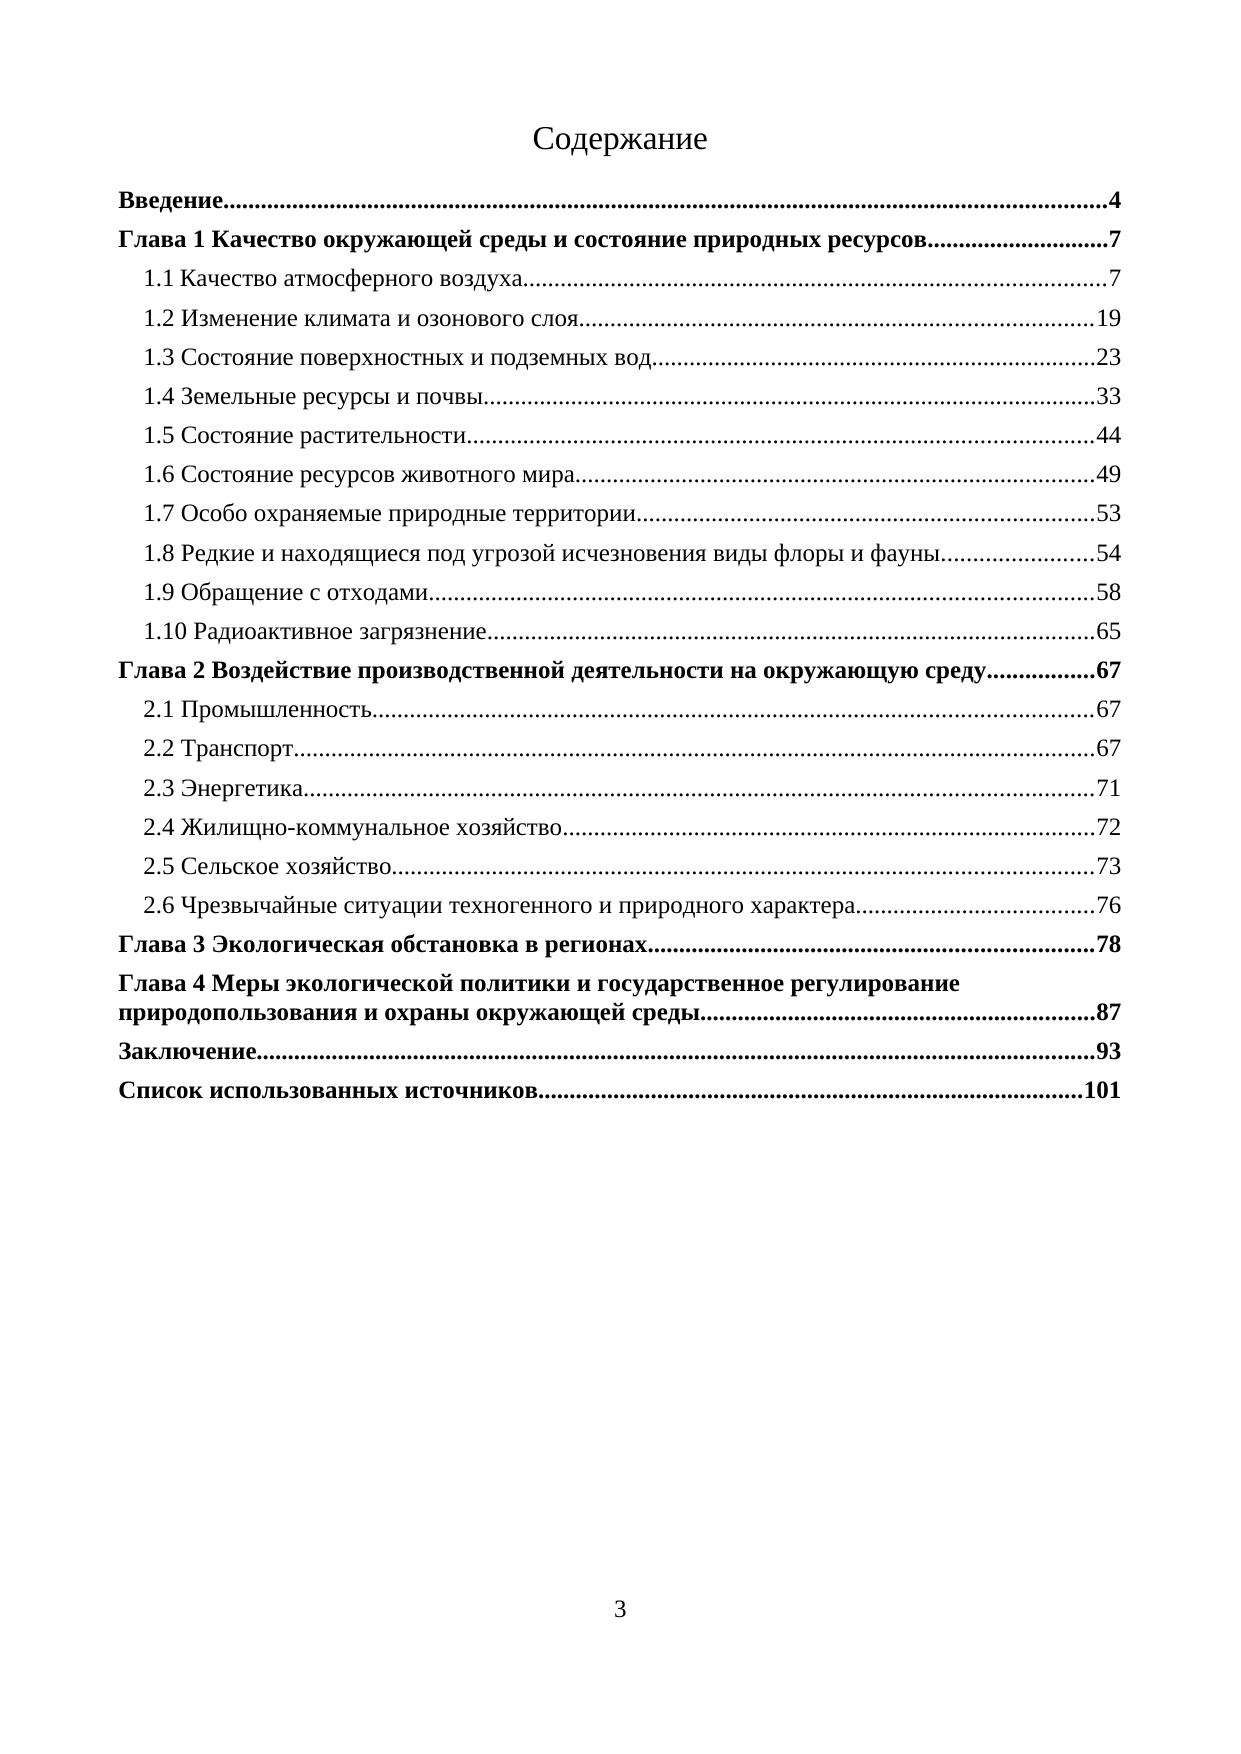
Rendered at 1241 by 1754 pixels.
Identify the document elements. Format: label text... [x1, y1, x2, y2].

text 1.9 Обращение с отходами 58 [143, 577, 1122, 606]
text 1.8 Редкие и находящиеся под угрозой исчезновения виды флоры и фауны 54 [143, 538, 1122, 566]
text 2.6 Чрезвычайные ситуации техногенного и природного характера 76 [143, 890, 1122, 919]
text 2.5 Сельское хозяйство 73 [143, 851, 1122, 880]
text Глава 2 Воздействие производственной деятельности на окружающую среду 67 [118, 655, 1122, 684]
text 1.4 Земельные ресурсы и почвы 33 [143, 381, 1122, 410]
text 1.10 Радиоактивное загрязнение 65 [143, 616, 1122, 645]
text 1.2 Изменение климата и озонового слоя 19 [143, 303, 1122, 331]
text 2.3 Энергетика 71 [143, 773, 1122, 801]
text Введение 4 [118, 185, 1122, 214]
text Заключение 93 [118, 1036, 1122, 1065]
text Глава 4 Меры экологической политики и государственное регулирование природопользования и охраны окружающей среды 87 [118, 968, 1122, 1026]
text 1.7 Особо охраняемые природные территории 53 [143, 498, 1122, 527]
text 2.1 Промышленность 67 [143, 694, 1122, 723]
text Глава 3 Экологическая обстановка в регионах 78 [118, 929, 1122, 958]
text 1.5 Состояние растительности 44 [143, 420, 1122, 449]
text 1.3 Состояние поверхностных и подземных вод 23 [143, 342, 1122, 371]
text 2.4 Жилищно-коммунальное хозяйство 72 [143, 812, 1122, 841]
text 2.2 Транспорт 67 [143, 733, 1122, 762]
text 1.1 Качество атмосферного воздуха 7 [143, 263, 1122, 292]
text 1.6 Состояние ресурсов животного мира 49 [143, 459, 1122, 488]
text Список использованных источников 101 [118, 1076, 1122, 1104]
text Глава 1 Качество окружающей среды и состояние природных ресурсов 7 [118, 224, 1122, 253]
subtitle Содержание [118, 118, 1122, 156]
